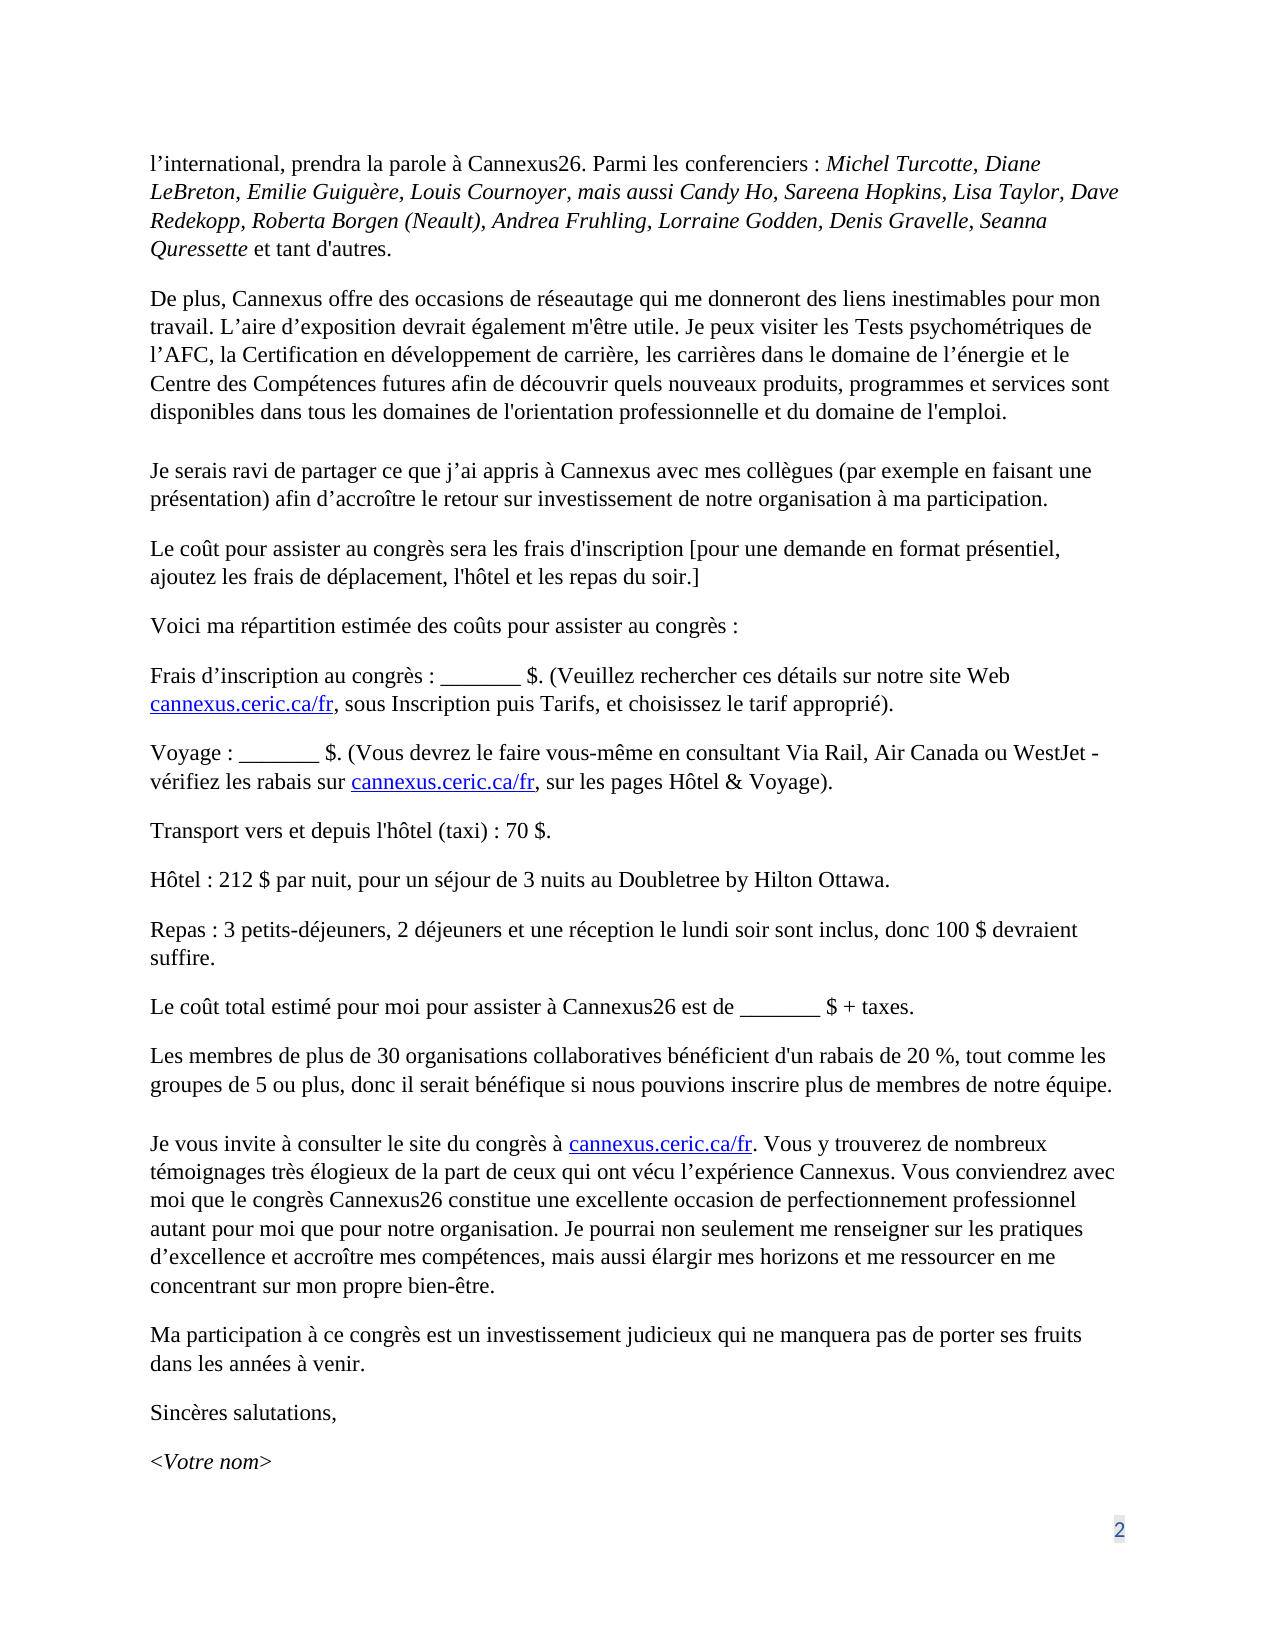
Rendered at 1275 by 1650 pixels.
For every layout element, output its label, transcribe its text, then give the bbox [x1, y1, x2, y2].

text Hôtel : 212 $ par nuit, pour un séjour de 3 nuits au Doubletree by Hilton Ottawa. [150, 866, 1125, 893]
text Ma participation à ce congrès est un investissement judicieux qui ne manquera pas de porter ses fruits dans les années à venir. [150, 1321, 1125, 1376]
text Le coût total estimé pour moi pour assister à Cannexus26 est de _______ $ + taxes. [150, 993, 1125, 1020]
text Voyage : _______ $. (Vous devrez le faire vous-même en consultant Via Rail, Air Canada ou WestJet - vérifiez les rabais sur cannexus.ceric.ca/fr, sur les pages Hôtel & Voyage). [150, 739, 1125, 794]
text <Votre nom> [150, 1448, 1125, 1474]
text Les membres de plus de 30 organisations collaboratives bénéficient d'un rabais de 20 %, tout comme les groupes de 5 ou plus, donc il serait bénéfique si nous pouvions inscrire plus de membres de notre équipe. Je vous invite à consulter le site du congrès à cannexus.ceric.ca/fr. Vous y trouverez de nombreux témoignages très élogieux de la part de ceux qui ont vécu l’expérience Cannexus. Vous conviendrez avec moi que le congrès Cannexus26 constitue une excellente occasion de perfectionnement professionnel autant pour moi que pour notre organisation. Je pourrai non seulement me renseigner sur les pratiques d’excellence et accroître mes compétences, mais aussi élargir mes horizons et me ressourcer en me concentrant sur mon propre bien-être. [150, 1043, 1125, 1298]
text Frais d’inscription au congrès : _______ $. (Veuillez rechercher ces détails sur notre site Web cannexus.ceric.ca/fr, sous Inscription puis Tarifs, et choisissez le tarif approprié). [150, 662, 1125, 716]
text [150, 150, 1125, 262]
text Transport vers et depuis l'hôtel (taxi) : 70 $. [150, 817, 1125, 843]
text Sincères salutations, [150, 1399, 1125, 1425]
text De plus, Cannexus offre des occasions de réseautage qui me donneront des liens inestimables pour mon travail. L’aire d’exposition devrait également m'être utile. Je peux visiter les Tests psychométriques de l’AFC, la Certification en développement de carrière, les carrières dans le domaine de l’énergie et le Centre des Compétences futures afin de découvrir quels nouveaux produits, programmes et services sont disponibles dans tous les domaines de l'orientation professionnelle et du domaine de l'emploi. Je serais ravi de partager ce que j’ai appris à Cannexus avec mes collègues (par exemple en faisant une présentation) afin d’accroître le retour sur investissement de notre organisation à ma participation. [150, 284, 1125, 512]
text Voici ma répartition estimée des coûts pour assister au congrès : [150, 612, 1125, 639]
text Le coût pour assister au congrès sera les frais d'inscription [pour une demande en format présentiel, ajoutez les frais de déplacement, l'hôtel et les repas du soir.] [150, 535, 1125, 589]
text Repas : 3 petits-déjeuners, 2 déjeuners et une réception le lundi soir sont inclus, donc 100 $ devraient suffire. [150, 916, 1125, 970]
